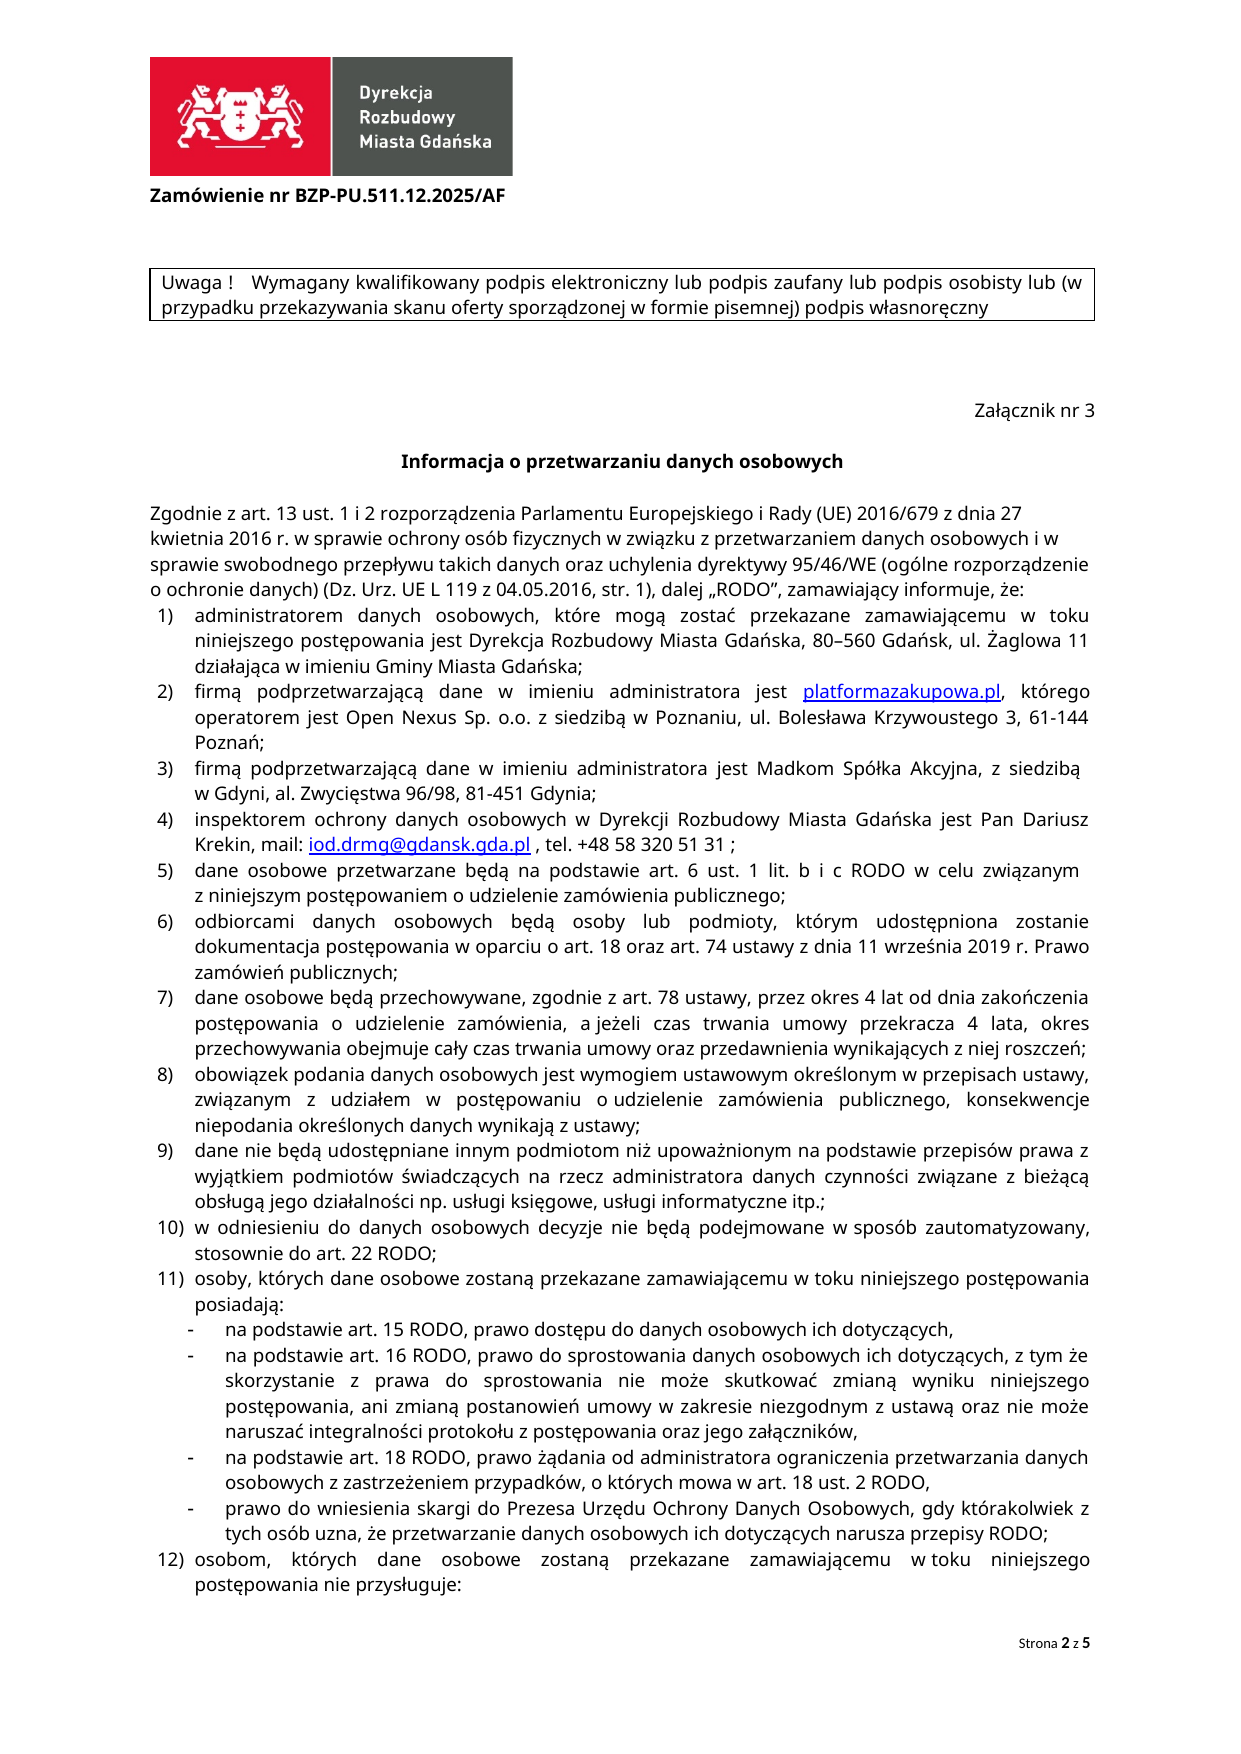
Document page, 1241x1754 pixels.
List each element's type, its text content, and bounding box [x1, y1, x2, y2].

list odbiorcami danych osobowych będą osoby lub podmioty, którym udostępniona zostanie dokumentacja postępowania w oparciu o art. 18 oraz art. 74 ustawy z dnia 11 września 2019 r. Prawo zamówień publicznych; [157, 908, 1090, 985]
list obowiązek podania danych osobowych jest wymogiem ustawowym określonym w przepisach ustawy, związanym z udziałem w postępowaniu o udzielenie zamówienia publicznego, konsekwencje niepodania określonych danych wynikają z ustawy; [157, 1061, 1090, 1138]
list prawo do wniesienia skargi do Prezesa Urzędu Ochrony Danych Osobowych, gdy którakolwiek z tych osób uzna, że przetwarzanie danych osobowych ich dotyczących narusza przepisy RODO; [187, 1495, 1090, 1546]
picture [150, 57, 513, 176]
list firmą podprzetwarzającą dane w imieniu administratora jest Madkom Spółka Akcyjna, z siedzibą w Gdyni, al. Zwycięstwa 96/98, 81-451 Gdynia; [157, 755, 1090, 806]
list osobom, których dane osobowe zostaną przekazane zamawiającemu w toku niniejszego postępowania nie przysługuje: [157, 1546, 1090, 1597]
list w odniesieniu do danych osobowych decyzje nie będą podejmowane w sposób zautomatyzowany, stosownie do art. 22 RODO; [157, 1214, 1090, 1265]
table_header Uwaga ! Wymagany kwalifikowany podpis elektroniczny lub podpis zaufany lub podpis osobisty lub (w przypadku przekazywania skanu oferty sporządzonej w formie pisemnej) podpis własnoręczny [151, 269, 1094, 320]
list dane osobowe przetwarzane będą na podstawie art. 6 ust. 1 lit. b i c RODO w celu związanym z niniejszym postępowaniem o udzielenie zamówienia publicznego; [157, 857, 1090, 908]
list na podstawie art. 16 RODO, prawo do sprostowania danych osobowych ich dotyczących, z tym że skorzystanie z prawa do sprostowania nie może skutkować zmianą wyniku niniejszego postępowania, ani zmianą postanowień umowy w zakresie niezgodnym z ustawą oraz nie może naruszać integralności protokołu z postępowania oraz jego załączników, [187, 1342, 1090, 1444]
list na podstawie art. 15 RODO, prawo dostępu do danych osobowych ich dotyczących, [187, 1316, 1090, 1342]
list na podstawie art. 18 RODO, prawo żądania od administratora ograniczenia przetwarzania danych osobowych z zastrzeżeniem przypadków, o których mowa w art. 18 ust. 2 RODO, [187, 1444, 1090, 1495]
list administratorem danych osobowych, które mogą zostać przekazane zamawiającemu w toku niniejszego postępowania jest Dyrekcja Rozbudowy Miasta Gdańska, 80–560 Gdańsk, ul. Żaglowa 11 działająca w imieniu Gminy Miasta Gdańska; [157, 602, 1090, 678]
list firmą podprzetwarzającą dane w imieniu administratora jest platformazakupowa.pl, którego operatorem jest Open Nexus Sp. o.o. z siedzibą w Poznaniu, ul. Bolesława Krzywoustego 3, 61-144 Poznań; [157, 678, 1090, 755]
text Informacja o przetwarzaniu danych osobowych [150, 449, 1095, 474]
list dane nie będą udostępniane innym podmiotom niż upoważnionym na podstawie przepisów prawa z wyjątkiem podmiotów świadczących na rzecz administratora danych czynności związane z bieżącą obsługą jego działalności np. usługi księgowe, usługi informatyczne itp.; [157, 1138, 1090, 1214]
list osoby, których dane osobowe zostaną przekazane zamawiającemu w toku niniejszego postępowania posiadają: [157, 1265, 1090, 1316]
text Zgodnie z art. 13 ust. 1 i 2 rozporządzenia Parlamentu Europejskiego i Rady (UE) 2016/679 z dnia 27 kwietnia 2016 r. w sprawie ochrony osób fizycznych w związku z przetwarzaniem danych osobowych i w sprawie swobodnego przepływu takich danych oraz uchylenia dyrektywy 95/46/WE (ogólne rozporządzenie o ochronie danych) (Dz. Urz. UE L 119 z 04.05.2016, str. 1), dalej „RODO”, zamawiający informuje, że: [150, 500, 1090, 602]
text Załącznik nr 3 [150, 398, 1095, 423]
list inspektorem ochrony danych osobowych w Dyrekcji Rozbudowy Miasta Gdańska jest Pan Dariusz Krekin, mail: iod.drmg@gdansk.gda.pl , tel. +48 58 320 51 31 ; [157, 806, 1090, 857]
list dane osobowe będą przechowywane, zgodnie z art. 78 ustawy, przez okres 4 lat od dnia zakończenia postępowania o udzielenie zamówienia, a jeżeli czas trwania umowy przekracza 4 lata, okres przechowywania obejmuje cały czas trwania umowy oraz przedawnienia wynikających z niej roszczeń; [157, 985, 1090, 1061]
